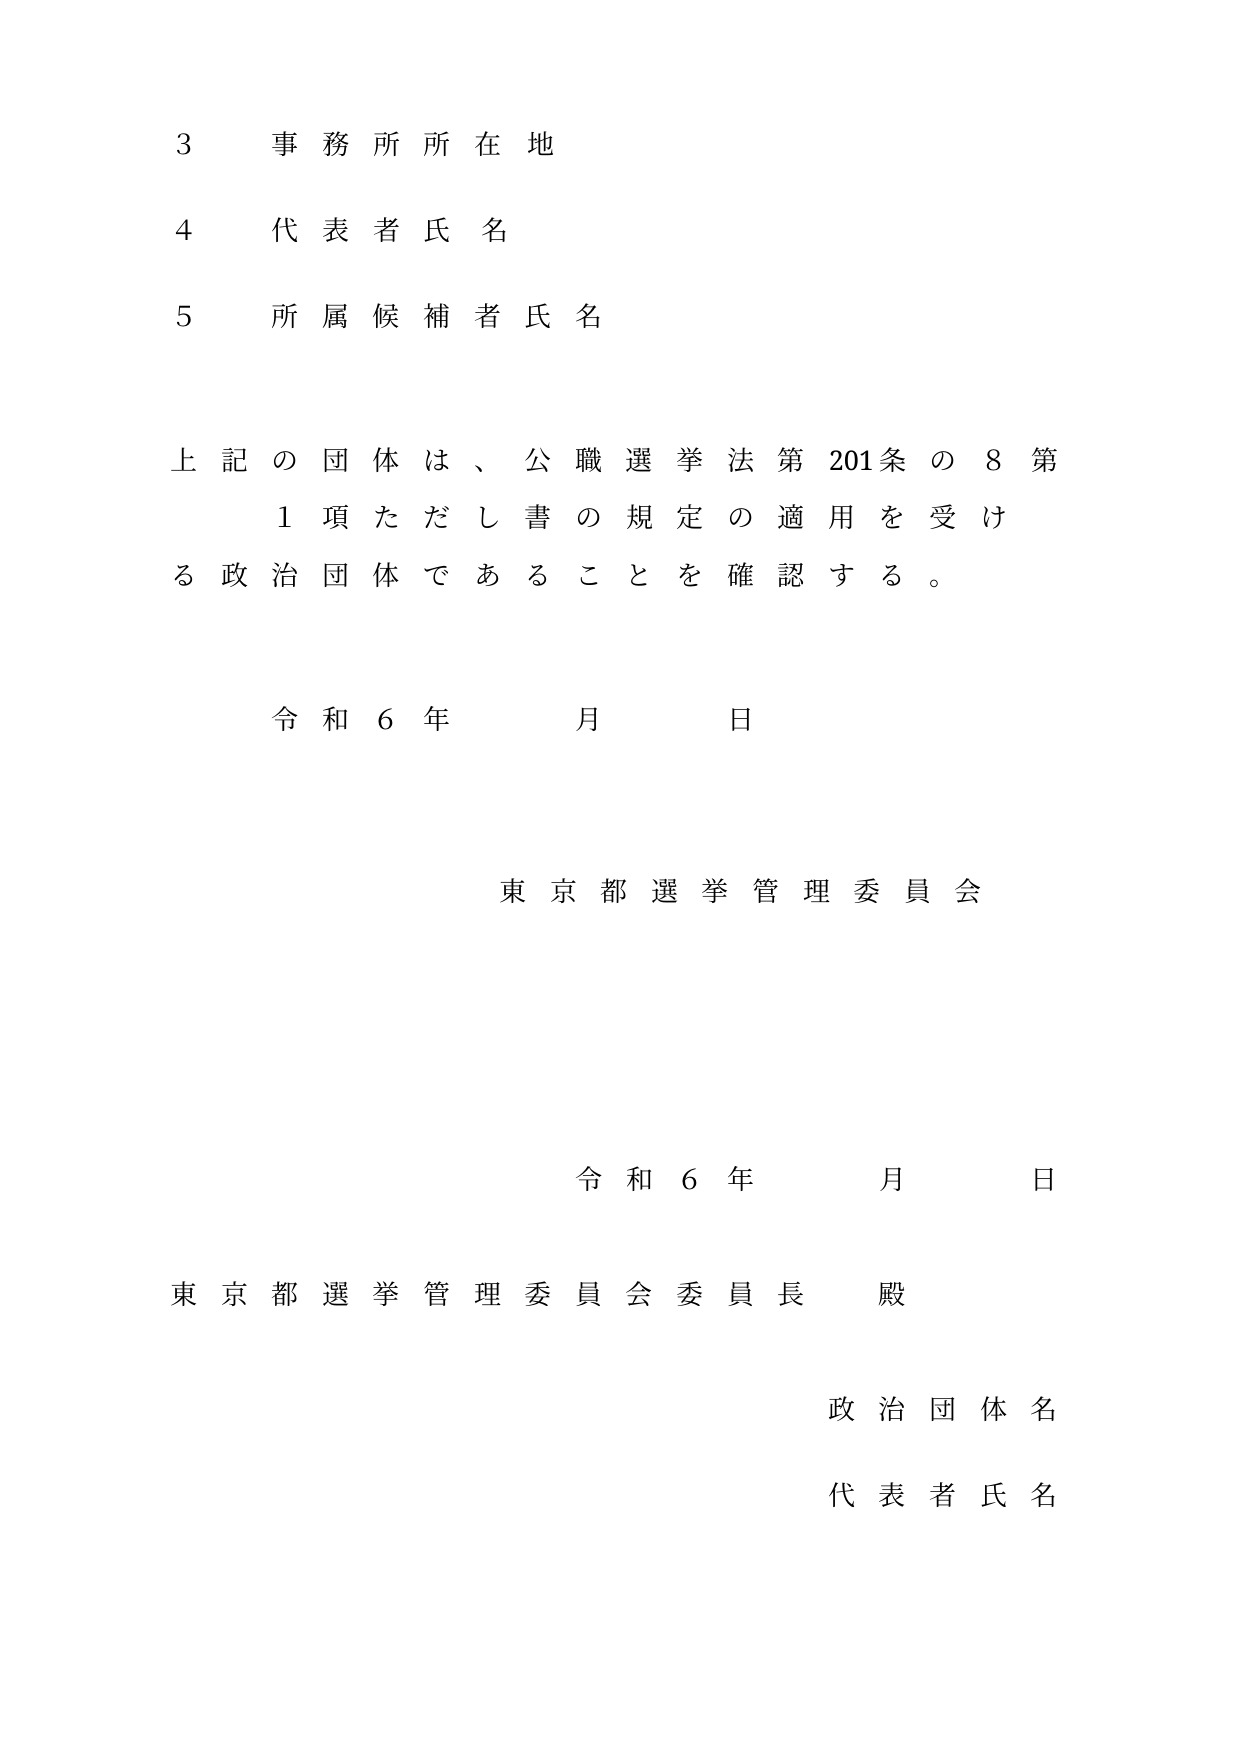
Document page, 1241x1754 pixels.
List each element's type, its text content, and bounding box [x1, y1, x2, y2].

text 令和６年 月 日 [170, 689, 1082, 746]
text 東京都選挙管理委員会 [252, 861, 1082, 919]
text 東京都選挙管理委員会委員長 殿 [170, 1264, 1082, 1321]
text 代表者氏名 [170, 1465, 1082, 1522]
text る政治団体であることを確認する。 [170, 545, 1082, 602]
text 政治団体名 [170, 1379, 1082, 1436]
text 上記の団体は、公職選挙法第201条の８第１項ただし書の規定の適用を受け [170, 430, 1082, 545]
text ３ 事務所所在地 [170, 114, 1082, 171]
text ４ 代表者氏名 [170, 200, 1082, 257]
text 令和６年 月 日 [170, 1149, 1082, 1206]
text ５ 所属候補者氏名 [170, 286, 1082, 344]
